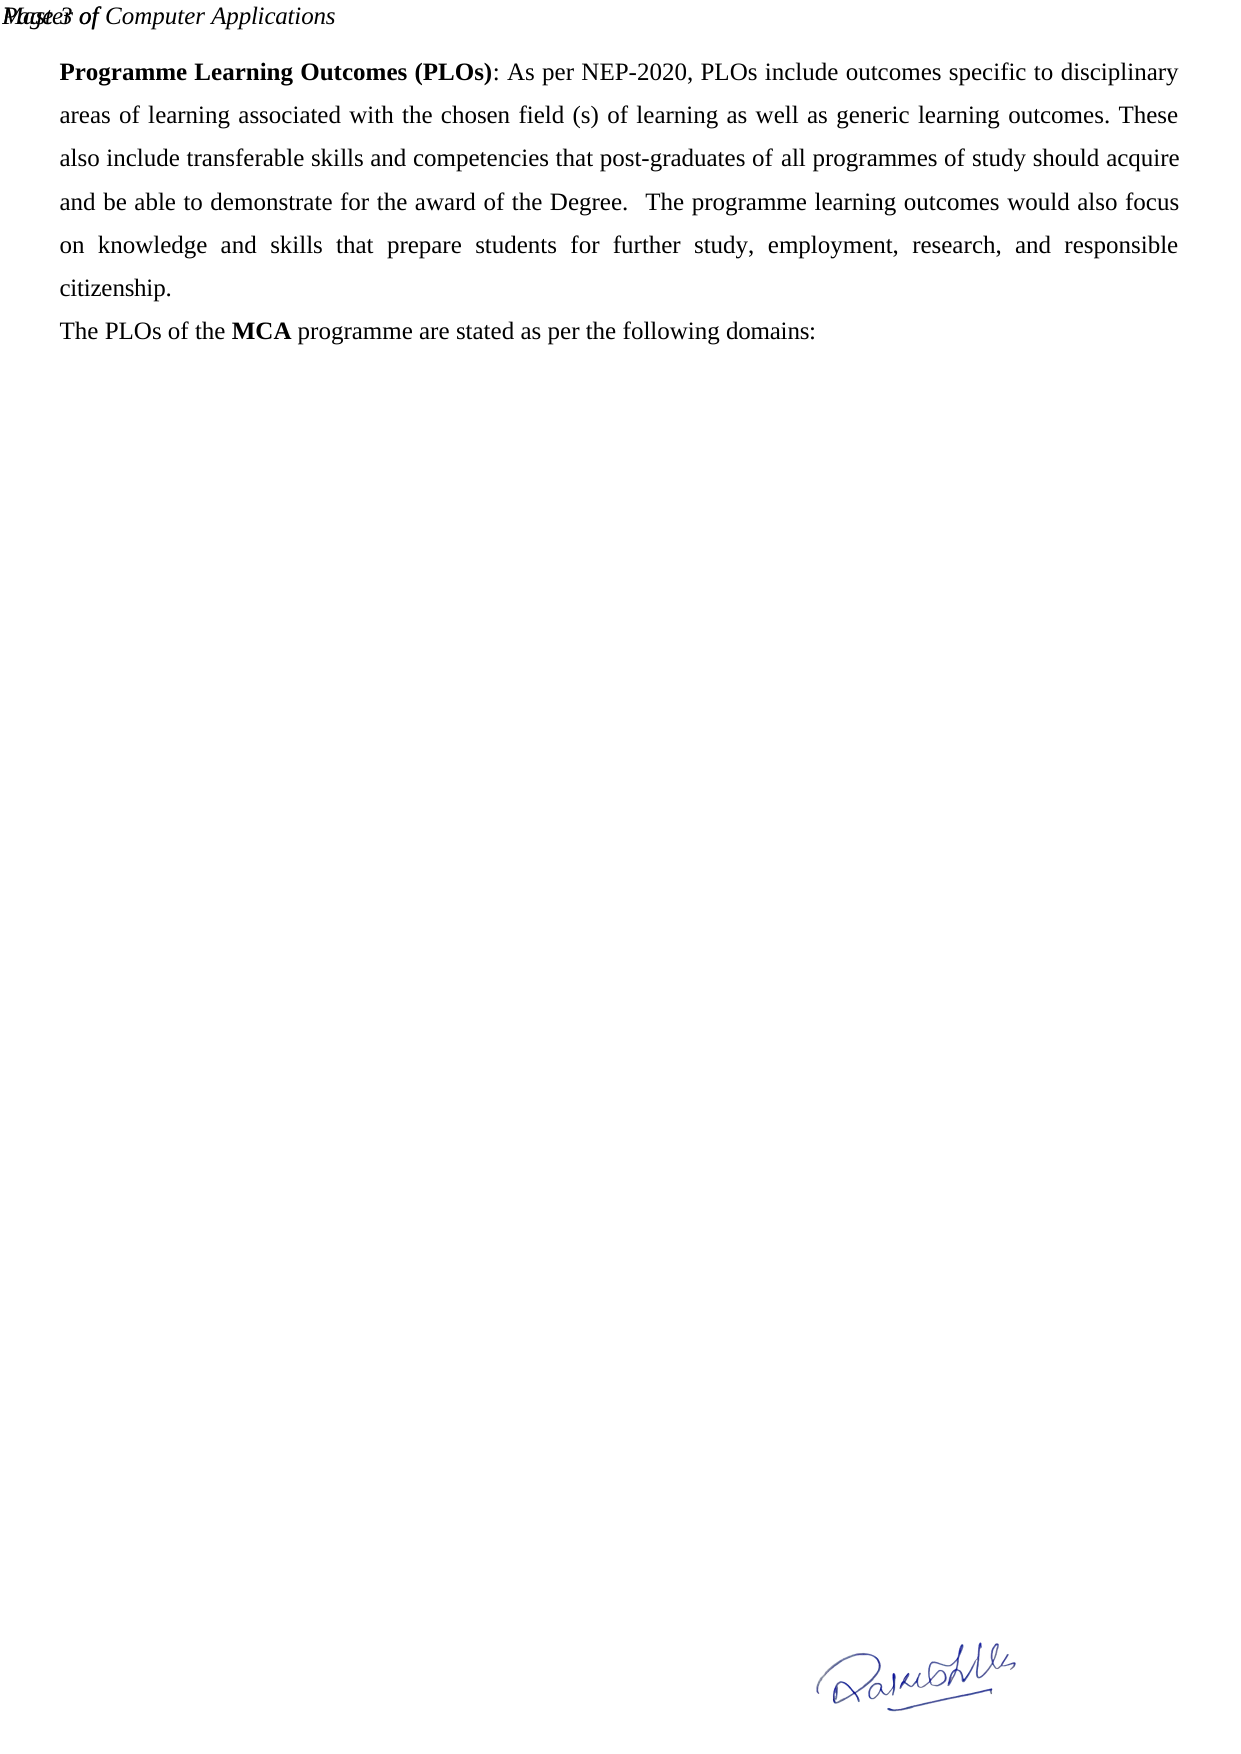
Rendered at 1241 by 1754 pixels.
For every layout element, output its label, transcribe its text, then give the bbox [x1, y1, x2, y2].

text The PLOs of the MCA programme are stated as per the following domains: [59, 316, 1196, 345]
picture [793, 1623, 1038, 1735]
text Programme Learning Outcomes (PLOs): As per NEP-2020, PLOs include outcomes specific to disciplinary areas of learning associated with the chosen field (s) of learning as well as generic learning outcomes. These also include transferable skills and competencies that post-graduates of all programmes of study should acquire and be able to demonstrate for the award of the Degree. The programme learning outcomes would also focus on knowledge and skills that prepare students for further study, employment, research, and responsible citizenship. [59, 57, 1180, 302]
